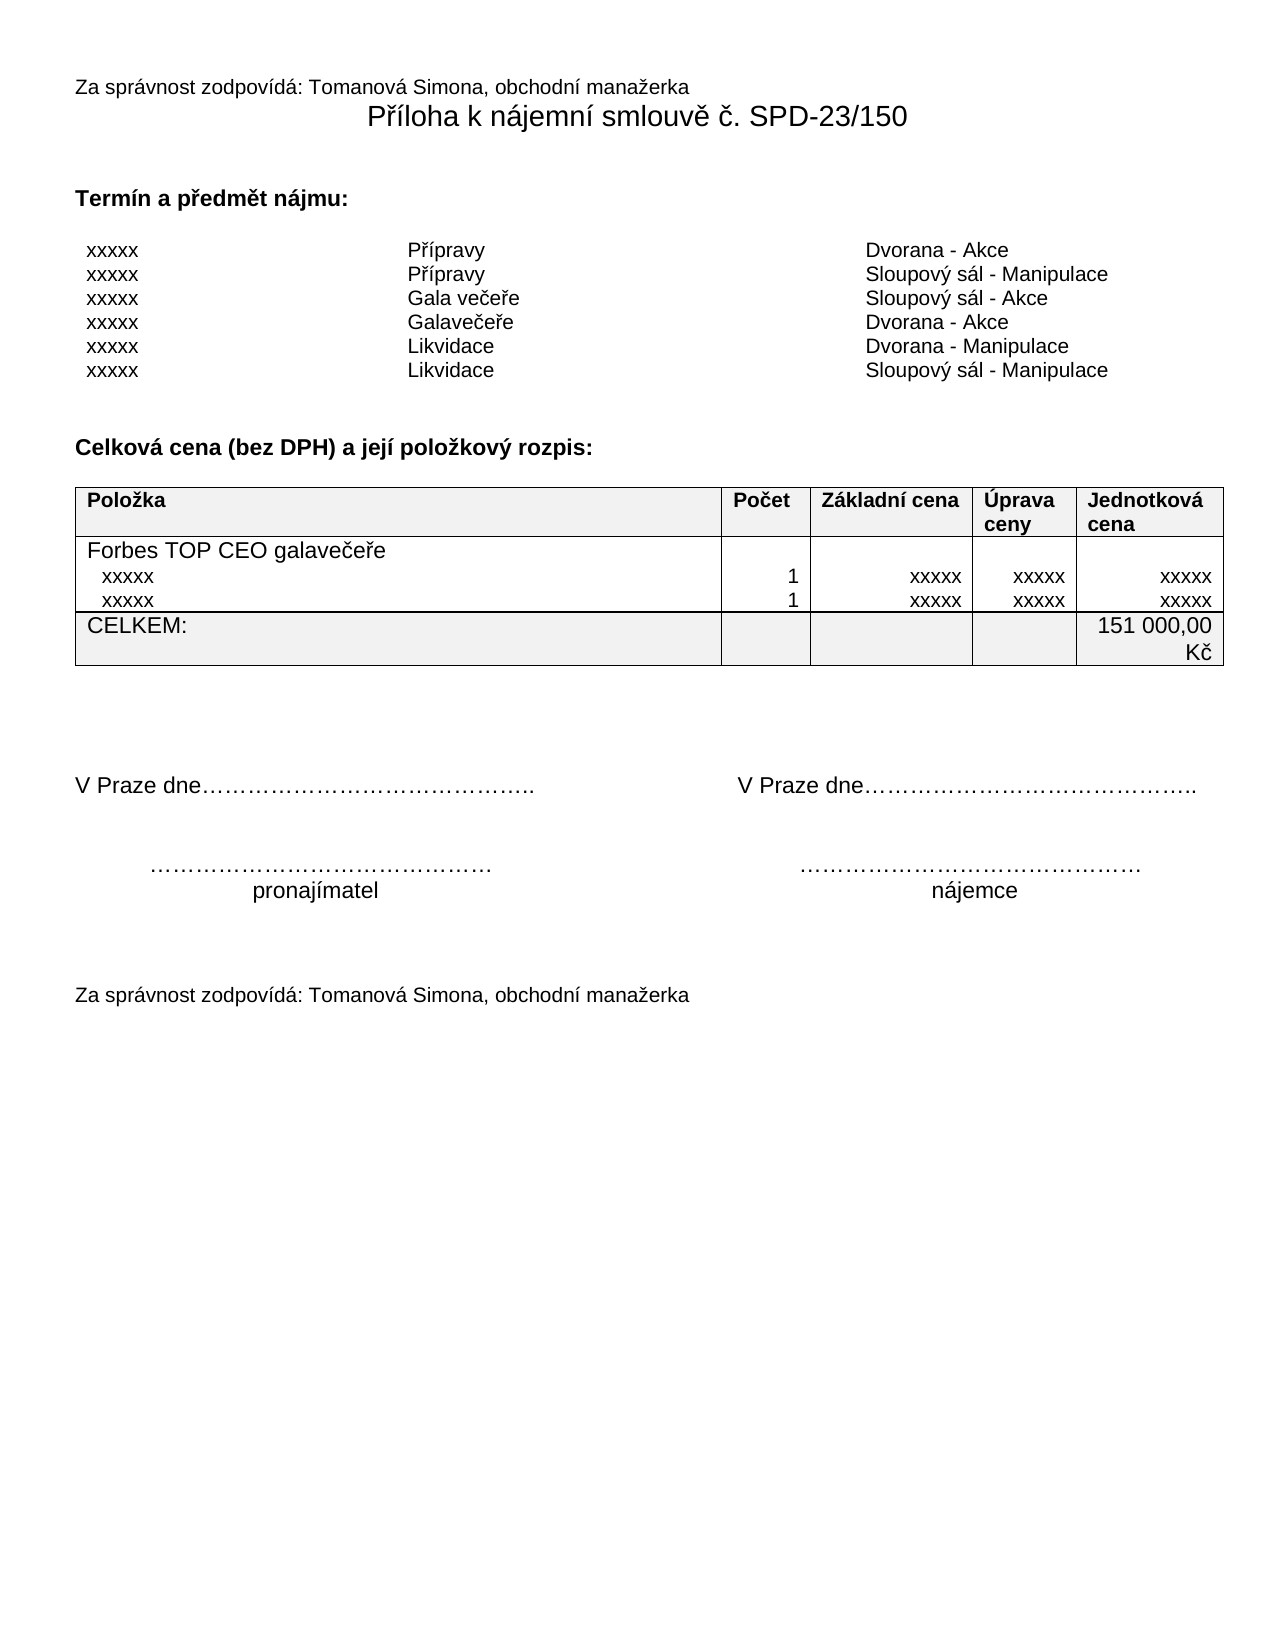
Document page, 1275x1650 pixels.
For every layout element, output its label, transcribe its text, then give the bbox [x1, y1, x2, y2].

table_cell xxxxx [1077, 564, 1223, 587]
table_header xxxxx [75, 238, 396, 262]
table_cell [973, 537, 1076, 563]
table_cell xxxxx [973, 564, 1076, 587]
table_cell Galavečeře [396, 310, 854, 334]
text Za správnost zodpovídá: Tomanová Simona, obchodní manažerka [75, 75, 1200, 99]
table_cell xxxxx [811, 588, 972, 611]
table_cell Likvidace [396, 334, 854, 358]
table_cell 1 [722, 564, 810, 587]
text V Praze dne…………………………………….. V Praze dne…………………………………….. [75, 772, 1200, 798]
table_cell Přípravy [396, 262, 854, 286]
table_cell xxxxx [75, 358, 396, 382]
table_cell xxxxx [75, 286, 396, 310]
table_cell [811, 613, 972, 665]
table_header Základní cena [811, 488, 972, 536]
table_cell Dvorana - Akce [854, 310, 1238, 334]
table_header Úprava ceny [973, 488, 1076, 536]
table_cell Forbes TOP CEO galavečeře [76, 537, 721, 563]
table_cell Gala večeře [396, 286, 854, 310]
table_cell xxxxx [75, 262, 396, 286]
table_cell [1077, 537, 1223, 563]
text Za správnost zodpovídá: Tomanová Simona, obchodní manažerka [75, 982, 1200, 1006]
text pronajímatel nájemce [75, 877, 1200, 903]
table_header Položka [76, 488, 721, 536]
table_cell xxxxx [76, 588, 721, 611]
table_cell CELKEM: [76, 613, 721, 665]
table_cell Likvidace [396, 358, 854, 382]
table_header Jednotková cena [1077, 488, 1223, 536]
table_cell [722, 537, 810, 563]
table_header Dvorana - Akce [854, 238, 1238, 262]
table_cell Sloupový sál - Manipulace [854, 262, 1238, 286]
table_cell 1 [722, 588, 810, 611]
table_cell 151 000,00 Kč [1077, 613, 1223, 665]
table_cell xxxxx [75, 310, 396, 334]
table_cell xxxxx [76, 564, 721, 587]
table_cell Sloupový sál - Akce [854, 286, 1238, 310]
table_header Přípravy [396, 238, 854, 262]
table_cell xxxxx [1077, 588, 1223, 611]
table_cell Dvorana - Manipulace [854, 334, 1238, 358]
table_cell [811, 537, 972, 563]
table_cell xxxxx [811, 564, 972, 587]
text ……………………………………… ……………………………………… [75, 851, 1200, 877]
table_cell xxxxx [75, 334, 396, 358]
text Příloha k nájemní smlouvě č. SPD-23/150 [75, 99, 1200, 132]
table_cell Sloupový sál - Manipulace [854, 358, 1238, 382]
text Termín a předmět nájmu: [75, 185, 1200, 212]
table_cell [973, 613, 1076, 665]
table_cell [722, 613, 810, 665]
table_header Počet [722, 488, 810, 536]
text Celková cena (bez DPH) a její položkový rozpis: [75, 434, 1200, 461]
table_cell xxxxx [973, 588, 1076, 611]
